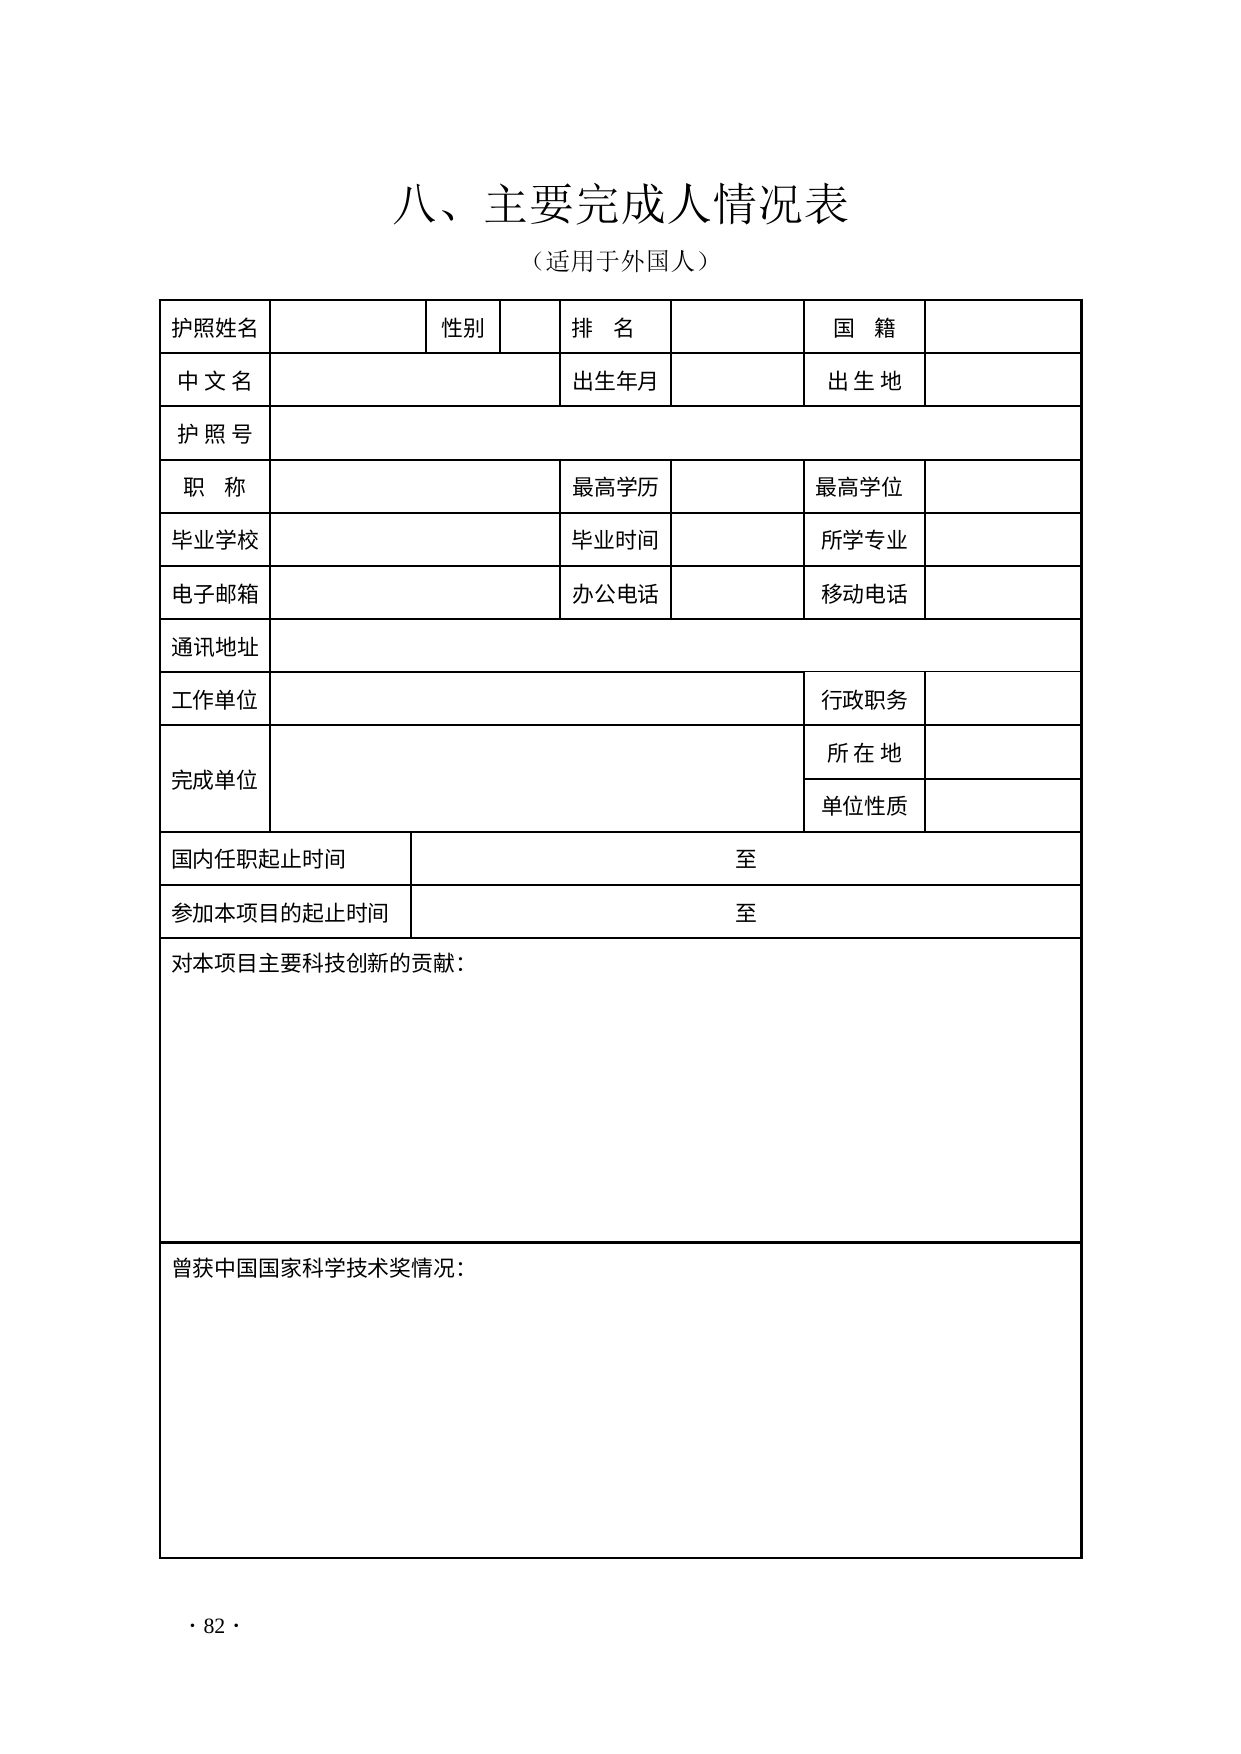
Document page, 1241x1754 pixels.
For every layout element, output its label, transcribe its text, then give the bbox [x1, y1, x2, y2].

table_cell [926, 461, 1080, 512]
table_header [926, 301, 1080, 352]
table_cell 中 文 名 [161, 354, 269, 405]
table_cell 通讯地址 [161, 620, 269, 671]
table_cell 完成单位 [161, 726, 269, 831]
text 八、主要完成人情况表 [159, 171, 1081, 233]
table_cell 护 照 号 [161, 407, 269, 458]
table_cell 曾获中国国家科学技术奖情况： [161, 1244, 1080, 1557]
table_cell 最高学位 [805, 461, 924, 512]
table_header 国 籍 [805, 301, 924, 352]
table_cell [271, 726, 803, 831]
table_cell 至 [412, 886, 1080, 937]
table_cell [926, 780, 1080, 831]
table_cell [926, 726, 1080, 777]
table_header 性别 [427, 301, 499, 352]
table_cell [926, 672, 1080, 724]
table_cell 国内任职起止时间 [161, 833, 410, 884]
table_cell 职 称 [161, 461, 269, 512]
table_header [271, 301, 425, 352]
table_header 护照姓名 [161, 301, 269, 352]
table_cell [926, 567, 1080, 618]
table_cell 所学专业 [805, 514, 924, 565]
table_cell [271, 673, 803, 724]
table_cell [926, 514, 1080, 565]
table_cell 办公电话 [561, 567, 670, 618]
table_cell 毕业时间 [561, 514, 670, 565]
table_cell 电子邮箱 [161, 567, 269, 618]
table_cell [926, 354, 1080, 405]
table_cell 至 [412, 833, 1080, 884]
table_cell [271, 620, 1080, 671]
table_cell [271, 514, 559, 565]
table_header [501, 301, 559, 352]
table_cell [672, 354, 803, 405]
table_cell 参加本项目的起止时间 [161, 886, 410, 937]
table_cell [271, 567, 559, 618]
table_cell [271, 461, 559, 512]
table_header [672, 301, 803, 352]
text （适用于外国人） [159, 245, 1081, 274]
table_cell 移动电话 [805, 567, 924, 618]
table_cell 工作单位 [161, 673, 269, 724]
table_cell [271, 354, 559, 405]
table_cell 行政职务 [805, 672, 924, 724]
table_header 排 名 [561, 301, 670, 352]
table_cell 所 在 地 [805, 726, 924, 777]
table_cell [672, 461, 803, 512]
table_cell 单位性质 [805, 780, 924, 831]
table_cell 出 生 地 [805, 354, 924, 405]
table_cell 对本项目主要科技创新的贡献： [161, 939, 1080, 1241]
table_cell [672, 567, 803, 618]
table_cell 出生年月 [561, 354, 670, 405]
table_cell 毕业学校 [161, 514, 269, 565]
table_cell [271, 407, 1080, 458]
table_cell 最高学历 [561, 461, 670, 512]
table_cell [672, 514, 803, 565]
